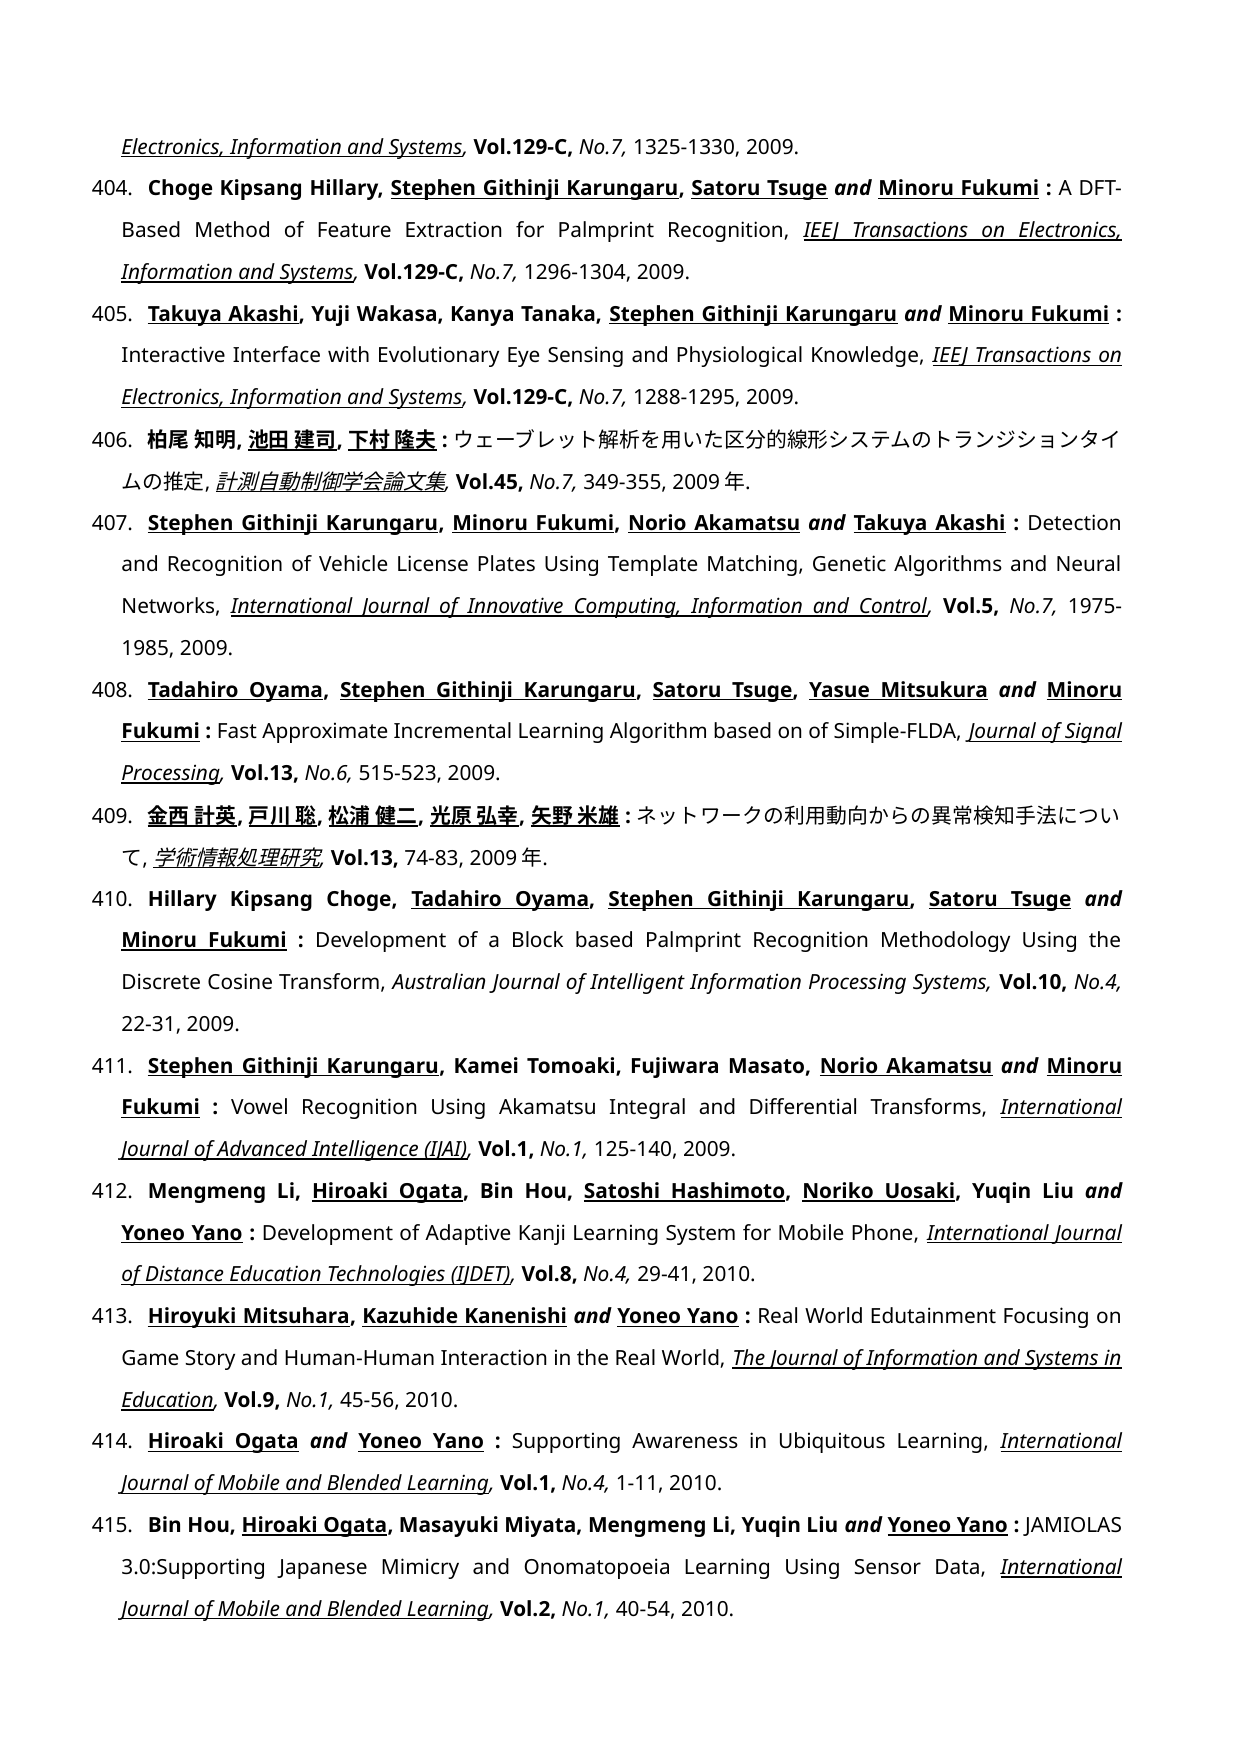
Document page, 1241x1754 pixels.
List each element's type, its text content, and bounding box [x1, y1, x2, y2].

list Hiroaki Ogata and Yoneo Yano : Supporting Awareness in Ubiquitous Learning, International Journal of Mobile and Blended Learning, Vol.1, No.4, 1-11, 2010. [92, 1420, 1122, 1503]
list Hiroyuki Mitsuhara, Kazuhide Kanenishi and Yoneo Yano : Real World Edutainment Focusing on Game Story and Human-Human Interaction in the Real World, The Journal of Information and Systems in Education, Vol.9, No.1, 45-56, 2010. [92, 1295, 1122, 1420]
list Bin Hou, Hiroaki Ogata, Masayuki Miyata, Mengmeng Li, Yuqin Liu and Yoneo Yano : JAMIOLAS 3.0:Supporting Japanese Mimicry and Onomatopoeia Learning Using Sensor Data, International Journal of Mobile and Blended Learning, Vol.2, No.1, 40-54, 2010. [92, 1503, 1122, 1629]
list Mengmeng Li, Hiroaki Ogata, Bin Hou, Satoshi Hashimoto, Noriko Uosaki, Yuqin Liu and Yoneo Yano : Development of Adaptive Kanji Learning System for Mobile Phone, International Journal of Distance Education Technologies (IJDET), Vol.8, No.4, 29-41, 2010. [92, 1169, 1122, 1295]
list Stephen Githinji Karungaru, Kamei Tomoaki, Fujiwara Masato, Norio Akamatsu and Minoru Fukumi : Vowel Recognition Using Akamatsu Integral and Differential Transforms, International Journal of Advanced Intelligence (IJAI), Vol.1, No.1, 125-140, 2009. [92, 1044, 1122, 1169]
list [92, 125, 1122, 167]
list Hillary Kipsang Choge, Tadahiro Oyama, Stephen Githinji Karungaru, Satoru Tsuge and Minoru Fukumi : Development of a Block based Palmprint Recognition Methodology Using the Discrete Cosine Transform, Australian Journal of Intelligent Information Processing Systems, Vol.10, No.4, 22-31, 2009. [92, 877, 1122, 1044]
list 柏尾 知明, 池田 建司, 下村 隆夫 : ウェーブレット解析を用いた区分的線形システムのトランジションタイムの推定, 計測自動制御学会論文集, Vol.45, No.7, 349-355, 2009年. [92, 417, 1122, 501]
list Stephen Githinji Karungaru, Minoru Fukumi, Norio Akamatsu and Takuya Akashi : Detection and Recognition of Vehicle License Plates Using Template Matching, Genetic Algorithms and Neural Networks, International Journal of Innovative Computing, Information and Control, Vol.5, No.7, 1975-1985, 2009. [92, 501, 1122, 668]
list Tadahiro Oyama, Stephen Githinji Karungaru, Satoru Tsuge, Yasue Mitsukura and Minoru Fukumi : Fast Approximate Incremental Learning Algorithm based on of Simple-FLDA, Journal of Signal Processing, Vol.13, No.6, 515-523, 2009. [92, 668, 1122, 793]
list 金西 計英, 戸川 聡, 松浦 健二, 光原 弘幸, 矢野 米雄 : ネットワークの利用動向からの異常検知手法について, 学術情報処理研究, Vol.13, 74-83, 2009年. [92, 793, 1122, 877]
list Choge Kipsang Hillary, Stephen Githinji Karungaru, Satoru Tsuge and Minoru Fukumi : A DFT-Based Method of Feature Extraction for Palmprint Recognition, IEEJ Transactions on Electronics, Information and Systems, Vol.129-C, No.7, 1296-1304, 2009. [92, 167, 1122, 292]
list Takuya Akashi, Yuji Wakasa, Kanya Tanaka, Stephen Githinji Karungaru and Minoru Fukumi : Interactive Interface with Evolutionary Eye Sensing and Physiological Knowledge, IEEJ Transactions on Electronics, Information and Systems, Vol.129-C, No.7, 1288-1295, 2009. [92, 292, 1122, 417]
